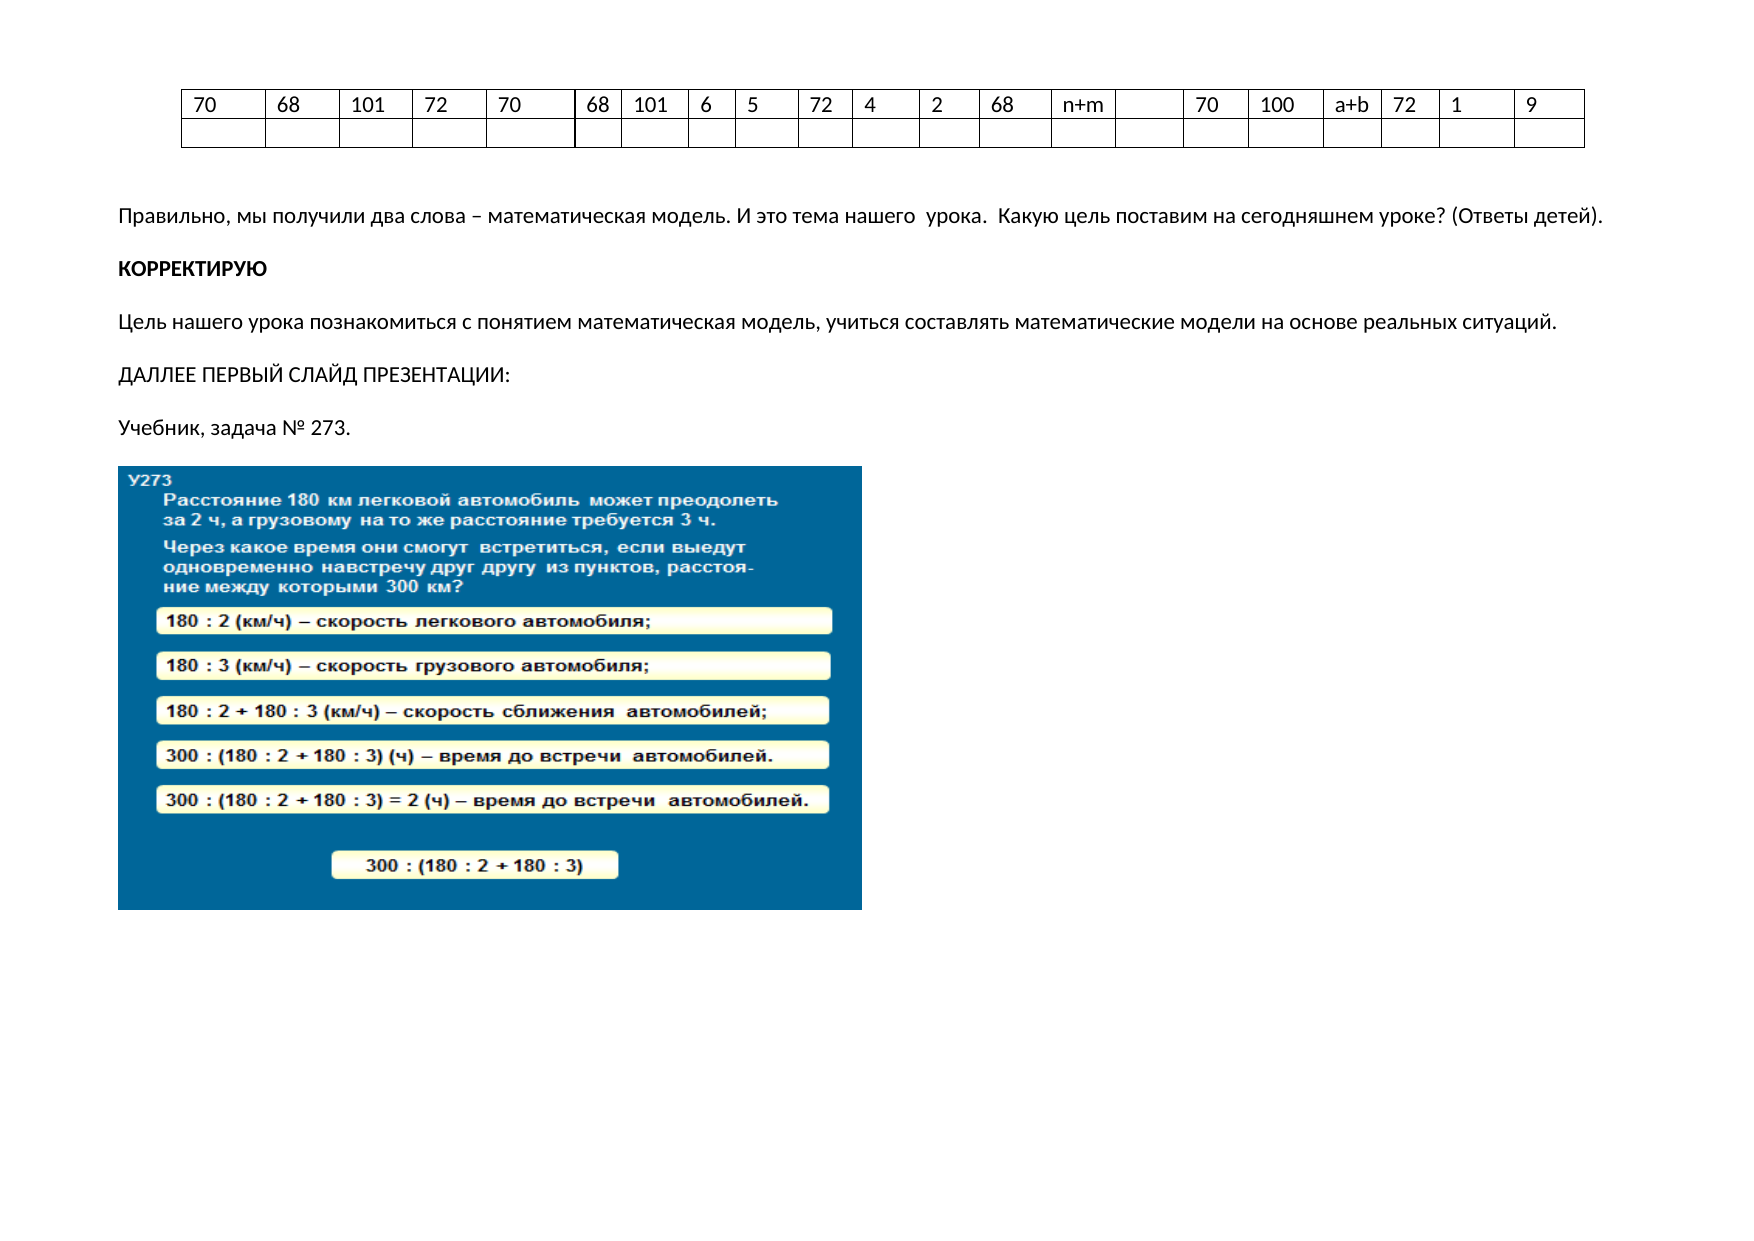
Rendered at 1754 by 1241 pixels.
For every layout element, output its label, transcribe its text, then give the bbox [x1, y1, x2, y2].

table_header 70 [487, 90, 574, 118]
text КОРРЕКТИРУЮ [118, 254, 1636, 282]
picture [157, 741, 829, 769]
picture [288, 494, 296, 505]
picture [546, 564, 562, 572]
picture [192, 514, 201, 525]
picture [299, 494, 319, 505]
picture [152, 475, 172, 485]
table_cell [920, 119, 979, 147]
text Учебник, задача № 273. [118, 413, 1636, 441]
table_header 1 [1440, 90, 1514, 118]
table_header 68 [266, 90, 339, 118]
table_header 72 [413, 90, 486, 118]
picture [217, 544, 224, 552]
picture [405, 544, 412, 552]
picture [618, 544, 665, 552]
picture [278, 584, 288, 592]
table_header 5 [736, 90, 798, 118]
picture [479, 544, 573, 556]
picture [632, 497, 652, 505]
picture [212, 497, 219, 505]
picture [399, 580, 418, 592]
picture [574, 564, 660, 576]
table_cell [1440, 119, 1514, 147]
picture [590, 497, 615, 505]
table_cell [736, 119, 798, 147]
picture [303, 584, 378, 595]
table_header 68 [980, 90, 1051, 118]
picture [165, 517, 186, 525]
table_header a+b [1324, 90, 1381, 118]
picture [667, 564, 701, 576]
picture [658, 497, 778, 509]
table_cell [799, 119, 852, 147]
table_cell [853, 119, 919, 147]
picture [205, 584, 269, 595]
table_cell [182, 119, 265, 147]
table_cell [1382, 119, 1439, 147]
text Правильно, мы получили два слова – математическая модель. И это тема нашего урока. Какую цель поставим на сегодняшнем уроке? (Ответы детей). [118, 201, 1636, 229]
table_cell [980, 119, 1051, 147]
picture [557, 517, 567, 525]
picture [616, 497, 630, 505]
picture [430, 564, 474, 576]
picture [157, 785, 829, 813]
table_cell [1249, 119, 1323, 147]
table_cell [487, 119, 574, 147]
picture [403, 497, 451, 505]
picture [282, 517, 289, 525]
picture [221, 497, 282, 505]
picture [581, 544, 609, 555]
table_cell [266, 119, 339, 147]
picture [303, 564, 313, 572]
picture [157, 607, 832, 634]
picture [165, 564, 300, 576]
table_cell [689, 119, 735, 147]
picture [202, 497, 210, 505]
picture [293, 544, 356, 556]
text Цель нашего урока познакомиться с понятием математическая модель, учиться составлять математические модели на основе реальных ситуаций. [118, 307, 1636, 335]
picture [653, 517, 661, 525]
picture [418, 517, 432, 525]
picture [208, 517, 226, 527]
picture [328, 497, 351, 505]
picture [453, 580, 463, 592]
text ДАЛЛЕЕ ПЕРВЫЙ СЛАЙД ПРЕЗЕНТАЦИИ: [118, 360, 1636, 388]
table_header 70 [1184, 90, 1248, 118]
table_header 72 [1382, 90, 1439, 118]
picture [359, 497, 401, 505]
table_cell [1515, 119, 1584, 147]
table_header 9 [1515, 90, 1584, 118]
picture [230, 544, 263, 552]
table_cell [1184, 119, 1248, 147]
picture [360, 517, 384, 525]
picture [171, 541, 213, 556]
picture [659, 517, 674, 525]
table_header 100 [1249, 90, 1323, 118]
picture [157, 696, 829, 724]
table_cell [576, 119, 621, 147]
picture [363, 544, 398, 552]
picture [487, 517, 554, 525]
picture [321, 564, 426, 576]
picture [157, 652, 830, 680]
picture [411, 544, 468, 556]
table_header 68 [576, 90, 621, 118]
table_header 4 [853, 90, 919, 118]
table_header 70 [182, 90, 265, 118]
picture [171, 494, 194, 505]
picture [671, 544, 745, 556]
picture [388, 580, 396, 592]
table_header 101 [340, 90, 412, 118]
table_cell [622, 119, 688, 147]
table_header 101 [622, 90, 688, 118]
picture [292, 517, 351, 529]
table_header 72 [799, 90, 852, 118]
picture [129, 475, 150, 485]
picture [683, 514, 691, 525]
picture [481, 564, 536, 576]
picture [163, 494, 168, 505]
picture [249, 517, 278, 529]
picture [492, 494, 574, 505]
picture [427, 584, 451, 592]
picture [704, 564, 747, 572]
picture [232, 517, 243, 525]
picture [390, 517, 410, 525]
table_cell [413, 119, 486, 147]
table_header 6 [689, 90, 735, 118]
picture [573, 514, 652, 529]
picture [450, 517, 484, 529]
picture [265, 544, 288, 552]
picture [290, 584, 300, 592]
table_header n+m [1052, 90, 1115, 118]
picture [698, 517, 715, 525]
table_cell [340, 119, 412, 147]
table_header 2 [920, 90, 979, 118]
table_cell [1052, 119, 1115, 147]
picture [332, 851, 618, 879]
picture [458, 497, 490, 505]
table_cell [1324, 119, 1381, 147]
picture [163, 584, 199, 592]
table_cell [1116, 119, 1183, 147]
picture [430, 517, 444, 525]
table_header [1116, 90, 1183, 118]
picture [561, 564, 568, 572]
